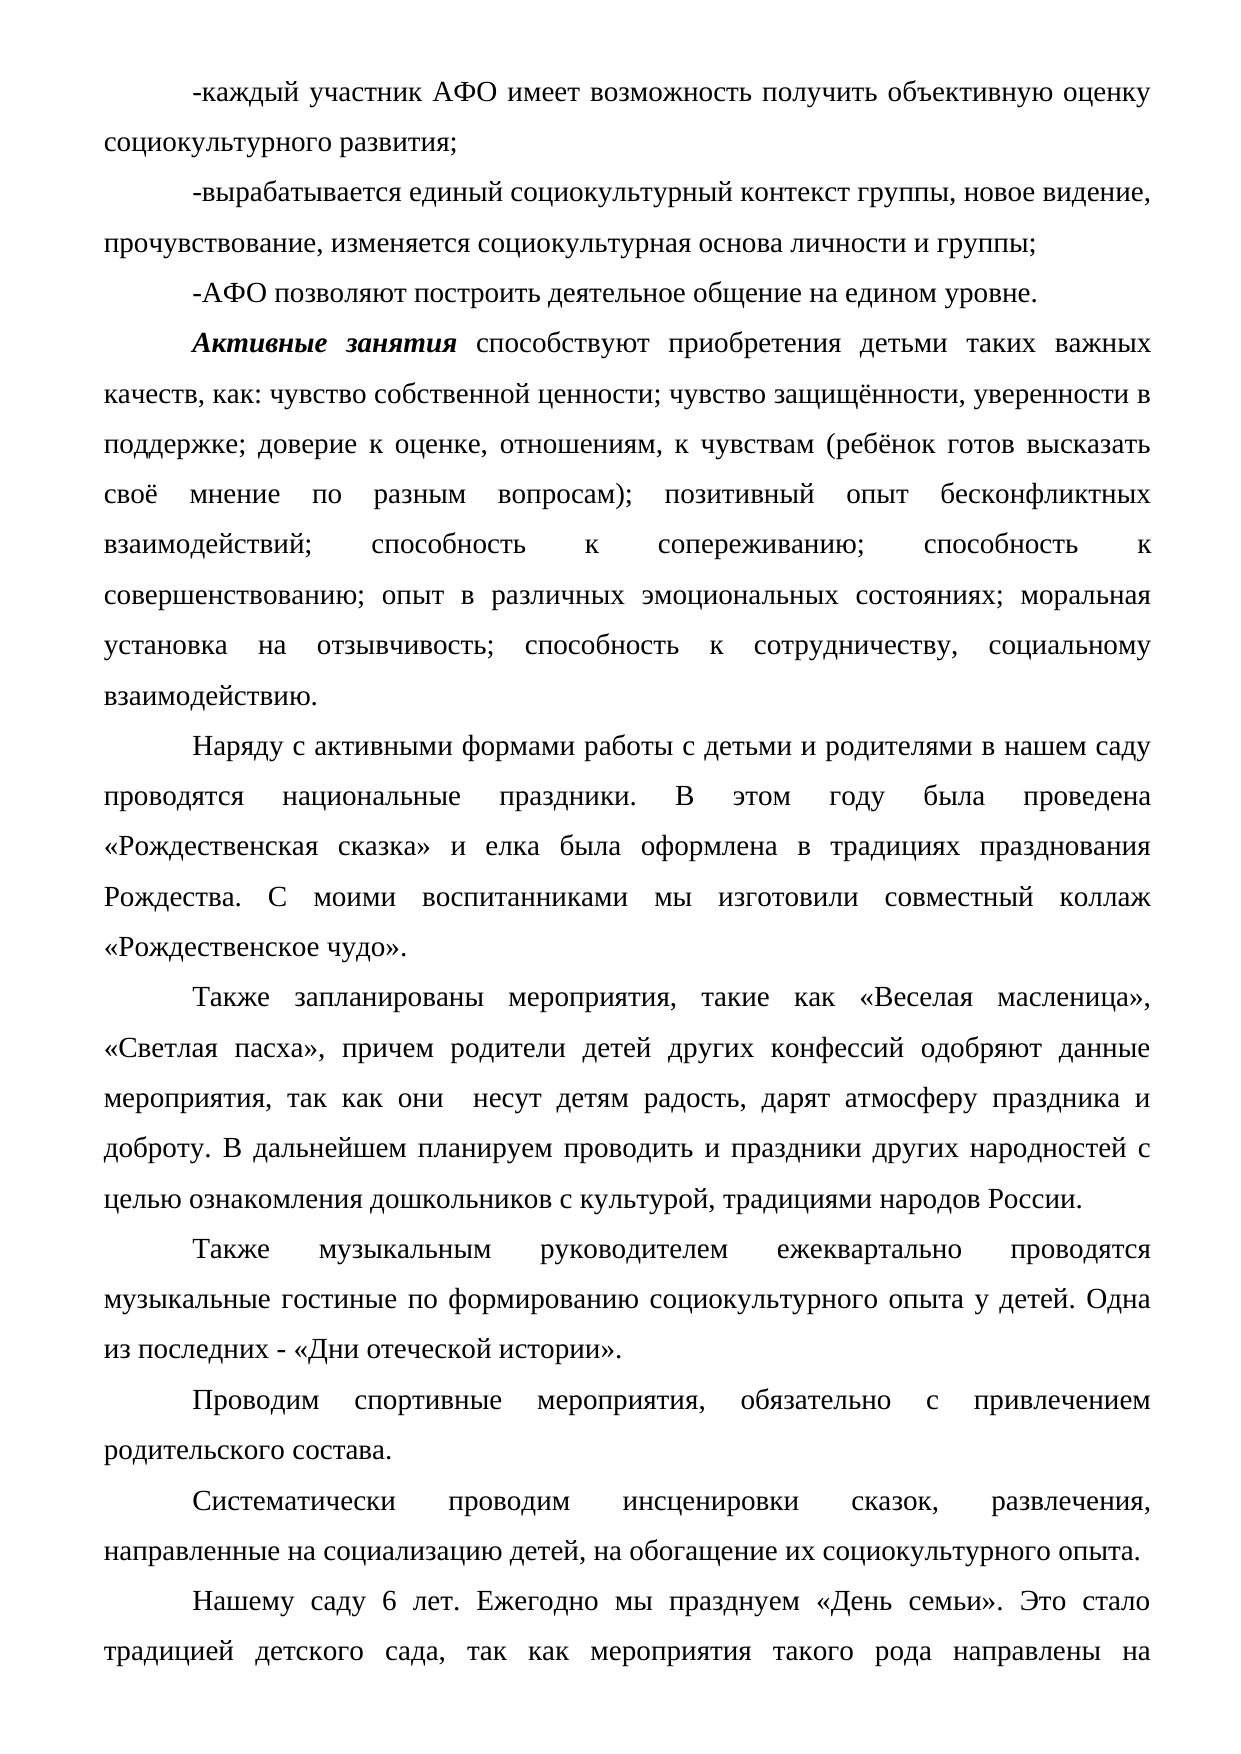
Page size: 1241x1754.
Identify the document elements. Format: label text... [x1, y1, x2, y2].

text Активные занятия способствуют приобретения детьми таких важных качеств, как: чувство собственной ценности; чувство защищённости, уверенности в поддержке; доверие к оценке, отношениям, к чувствам (ребёнок готов высказать своё мнение по разным вопросам); позитивный опыт бесконфликтных взаимодействий; способность к сопереживанию; способность к совершенствованию; опыт в различных эмоциональных состояниях; моральная установка на отзывчивость; способность к сотрудничеству, социальному взаимодействию. [103, 325, 1152, 711]
text -каждый участник АФО имеет возможность получить объективную оценку социокультурного развития; [103, 74, 1152, 158]
text Наряду с активными формами работы с детьми и родителями в нашем саду проводятся национальные праздники. В этом году была проведена «Рождественская сказка» и елка была оформлена в традициях празднования Рождества. С моими воспитанниками мы изготовили совместный коллаж «Рождественское чудо». [103, 728, 1152, 963]
text -АФО позволяют построить деятельное общение на едином уровне. [103, 275, 1152, 309]
text -вырабатывается единый социокультурный контекст группы, новое видение, прочувствование, изменяется социокультурная основа личности и группы; [103, 174, 1152, 258]
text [103, 1583, 1152, 1667]
text Проводим спортивные мероприятия, обязательно с привлечением родительского состава. [103, 1382, 1152, 1466]
text Также запланированы мероприятия, такие как «Веселая масленица», «Светлая пасха», причем родители детей других конфессий одобряют данные мероприятия, так как они несут детям радость, дарят атмосферу праздника и доброту. В дальнейшем планируем проводить и праздники других народностей с целью ознакомления дошкольников с культурой, традициями народов России. [103, 979, 1152, 1214]
text Систематически проводим инсценировки сказок, развлечения, направленные на социализацию детей, на обогащение их социокультурного опыта. [103, 1483, 1152, 1566]
text Также музыкальным руководителем ежеквартально проводятся музыкальные гостиные по формированию социокультурного опыта у детей. Одна из последних - «Дни отеческой истории». [103, 1231, 1152, 1365]
